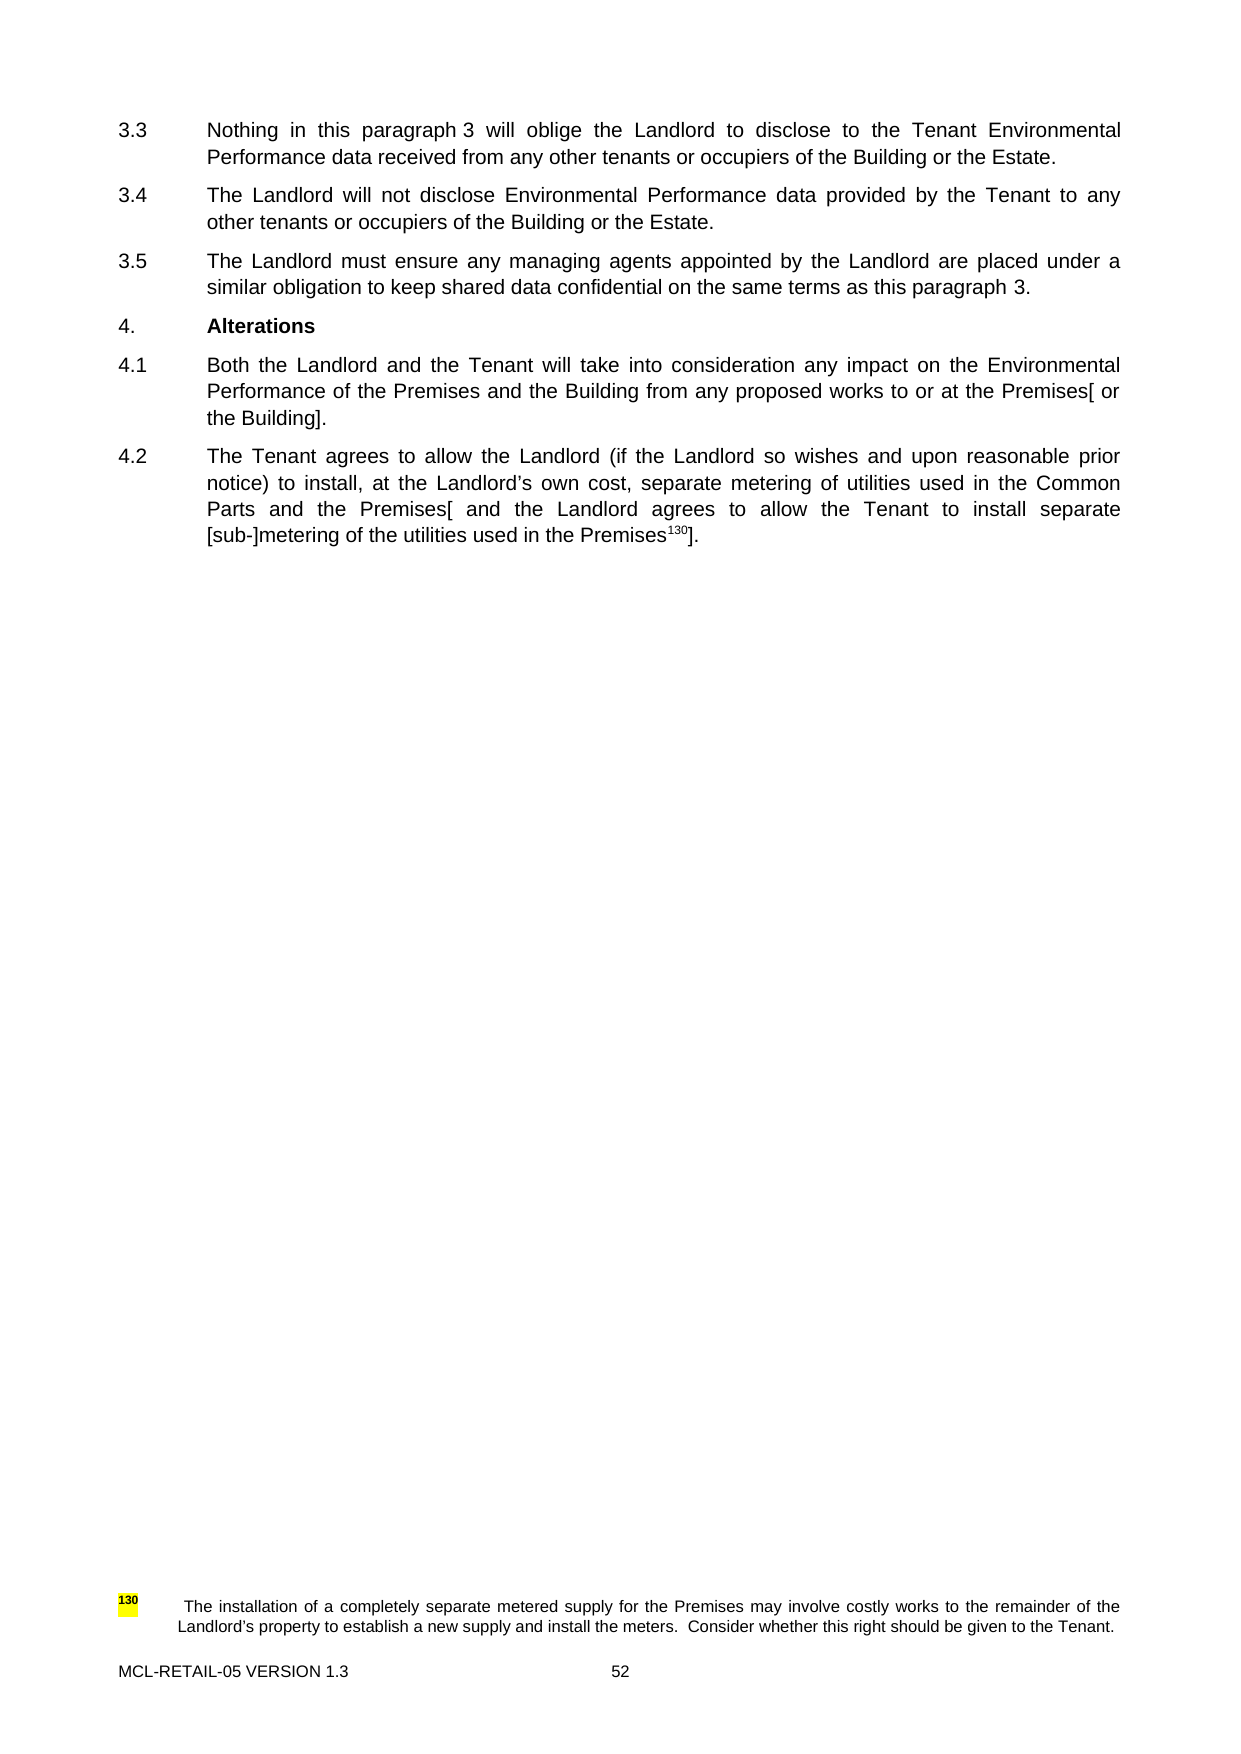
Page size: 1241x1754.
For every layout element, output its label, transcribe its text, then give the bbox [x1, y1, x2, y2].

text The Tenant agrees to allow the Landlord (if the Landlord so wishes and upon reasonable prior notice) to install, at the Landlord’s own cost, separate metering of utilities used in the Common Parts and the Premises[ and the Landlord agrees to allow the Tenant to install separate [sub-]metering of the utilities used in the Premises]. [118, 444, 1122, 547]
text Both the Landlord and the Tenant will take into consideration any impact on the Environmental Performance of the Premises and the Building from any proposed works to or at the Premises[ or the Building]. [118, 353, 1122, 429]
text The Landlord must ensure any managing agents appointed by the Landlord are placed under a similar obligation to keep shared data confidential on the same terms as this paragraph 3. [118, 248, 1122, 299]
text Nothing in this paragraph 3 will oblige the Landlord to disclose to the Tenant Environmental Performance data received from any other tenants or occupiers of the Building or the Estate. [118, 118, 1122, 168]
text Alterations [118, 314, 1122, 338]
text The Landlord will not disclose Environmental Performance data provided by the Tenant to any other tenants or occupiers of the Building or the Estate. [118, 183, 1122, 234]
